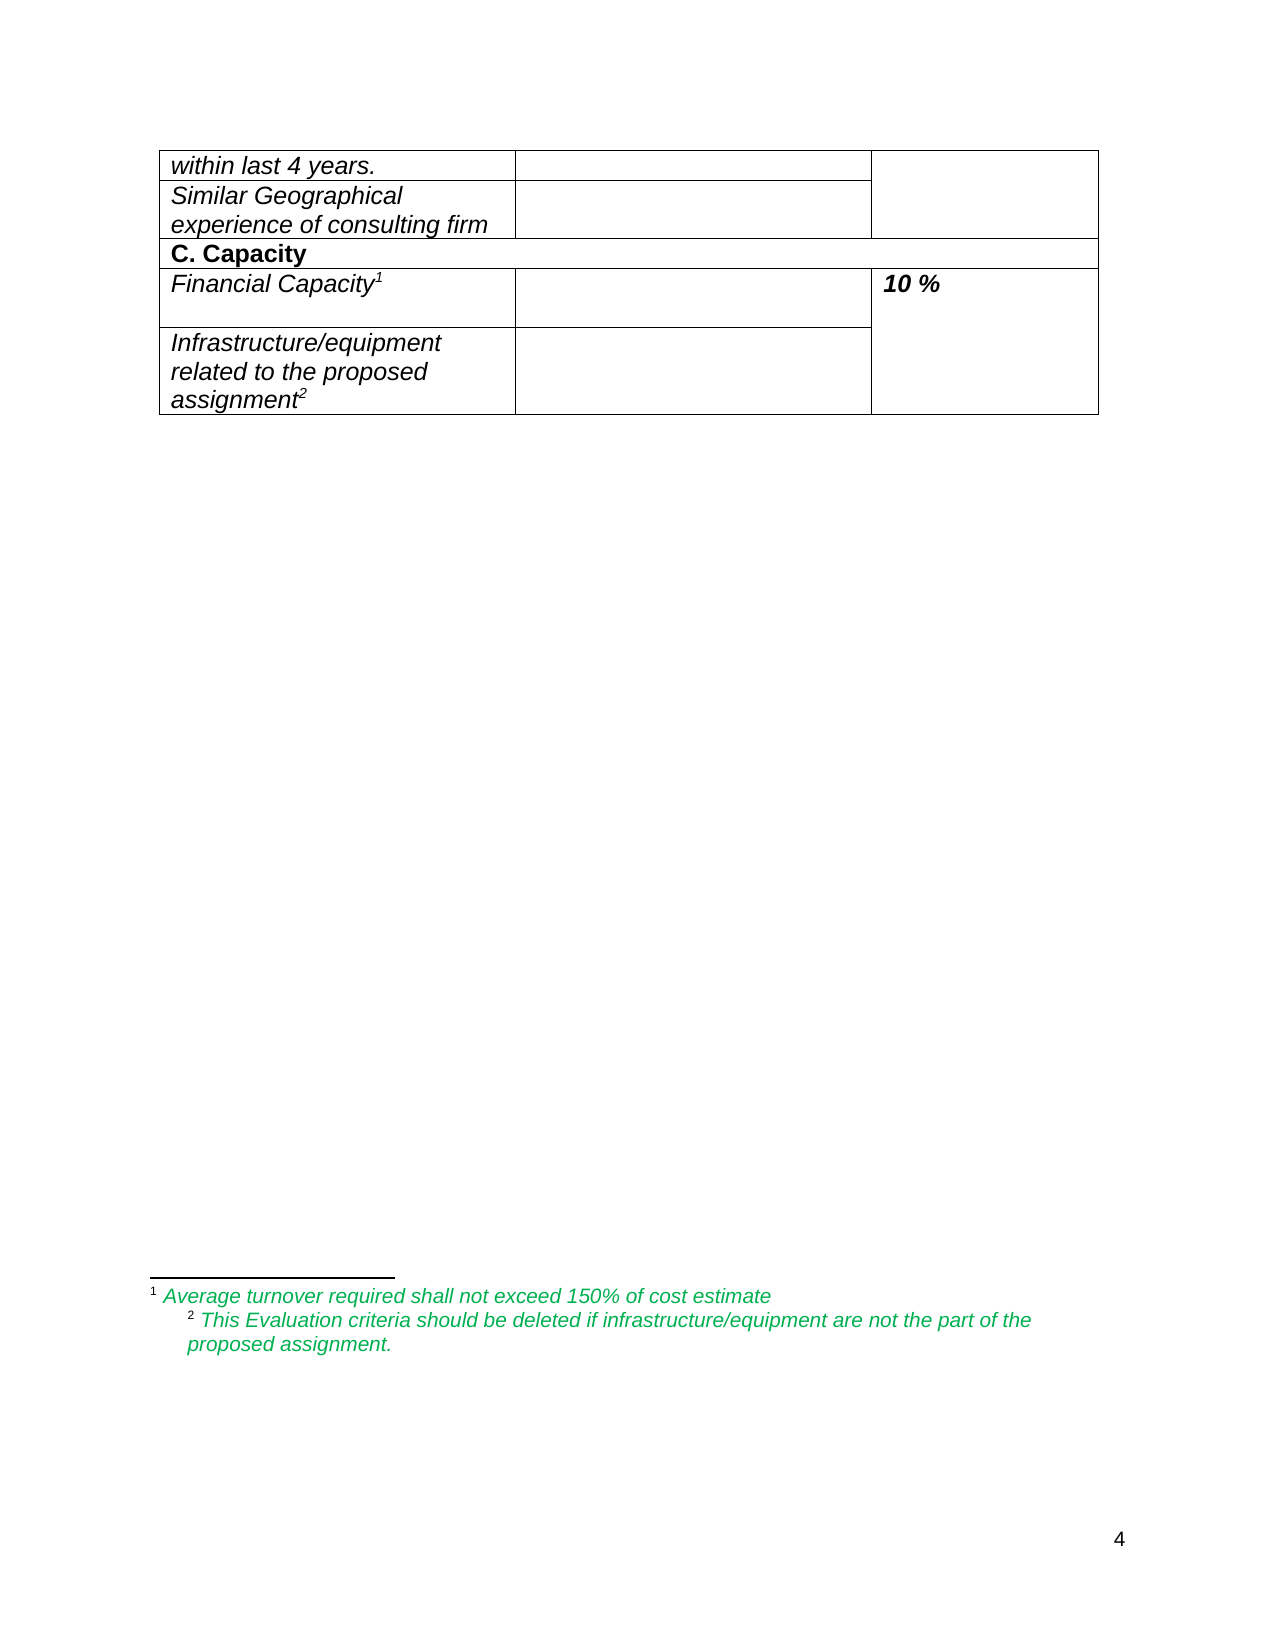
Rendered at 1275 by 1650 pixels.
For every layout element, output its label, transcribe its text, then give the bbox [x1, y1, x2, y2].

table_cell Infrastructure/equipment related to the proposed assignment [160, 328, 515, 414]
table_cell Financial Capacity [160, 269, 515, 327]
table_cell [516, 151, 871, 180]
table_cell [160, 151, 515, 180]
table_cell Similar Geographical experience of consulting firm [160, 181, 515, 238]
table_cell 10 % [872, 269, 1098, 414]
table_cell C. Capacity [160, 239, 1098, 268]
table_cell [516, 328, 871, 414]
table_cell [516, 269, 871, 327]
table_cell [516, 181, 871, 238]
